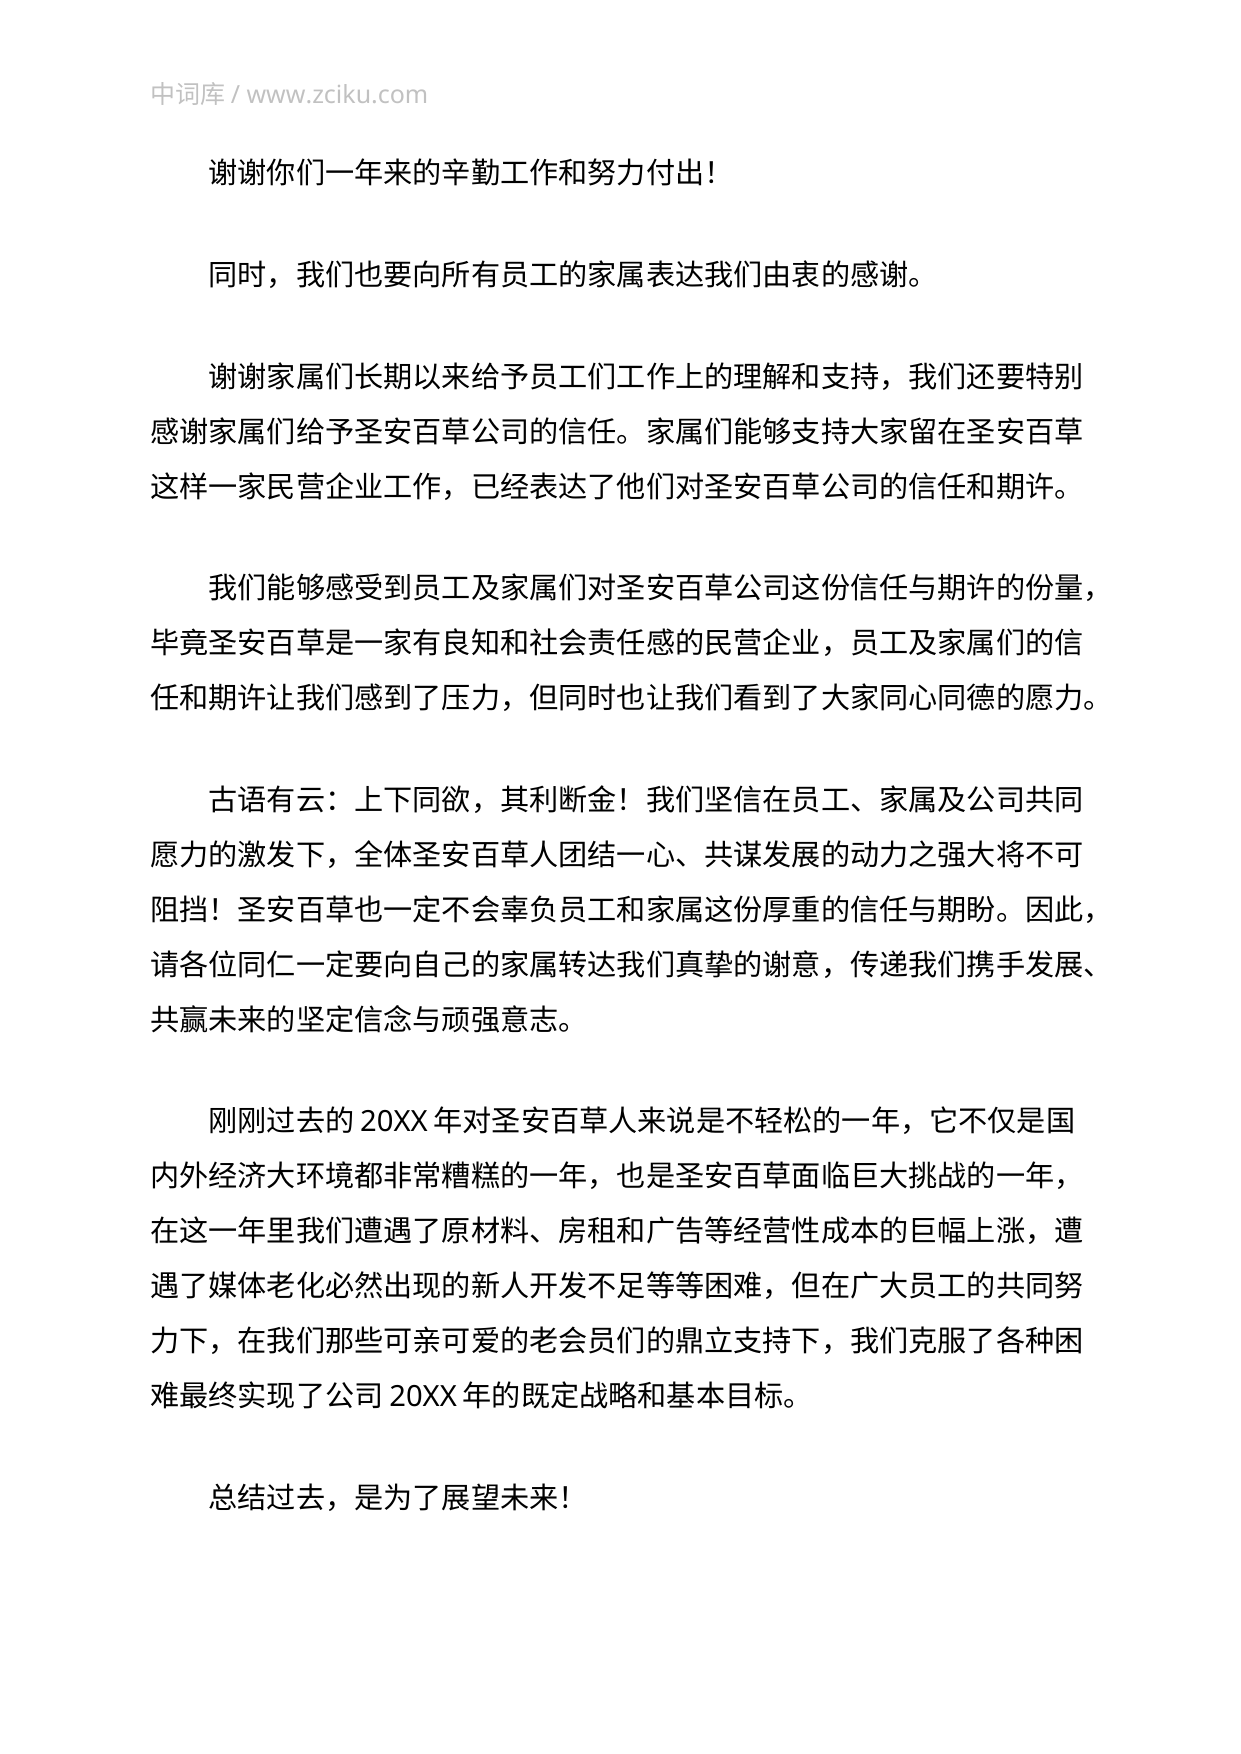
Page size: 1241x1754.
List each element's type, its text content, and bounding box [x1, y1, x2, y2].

text 古语有云：上下同欲，其利断金！我们坚信在员工、家属及公司共同愿力的激发下，全体圣安百草人团结一心、共谋发展的动力之强大将不可阻挡！圣安百草也一定不会辜负员工和家属这份厚重的信任与期盼。因此，请各位同仁一定要向自己的家属转达我们真挚的谢意，传递我们携手发展、共赢未来的坚定信念与顽强意志。 [150, 777, 1090, 1038]
text 刚刚过去的20XX年对圣安百草人来说是不轻松的一年，它不仅是国内外经济大环境都非常糟糕的一年，也是圣安百草面临巨大挑战的一年，在这一年里我们遭遇了原材料、房租和广告等经营性成本的巨幅上涨，遭遇了媒体老化必然出现的新人开发不足等等困难，但在广大员工的共同努力下，在我们那些可亲可爱的老会员们的鼎立支持下，我们克服了各种困难最终实现了公司20XX年的既定战略和基本目标。 [150, 1098, 1090, 1415]
text 谢谢你们一年来的辛勤工作和努力付出！ [150, 150, 1090, 192]
text 我们能够感受到员工及家属们对圣安百草公司这份信任与期许的份量，毕竟圣安百草是一家有良知和社会责任感的民营企业，员工及家属们的信任和期许让我们感到了压力，但同时也让我们看到了大家同心同德的愿力。 [150, 565, 1090, 717]
text 总结过去，是为了展望未来！ [150, 1474, 1090, 1517]
text 同时，我们也要向所有员工的家属表达我们由衷的感谢。 [150, 252, 1090, 294]
text 谢谢家属们长期以来给予员工们工作上的理解和支持，我们还要特别感谢家属们给予圣安百草公司的信任。家属们能够支持大家留在圣安百草这样一家民营企业工作，已经表达了他们对圣安百草公司的信任和期许。 [150, 353, 1090, 506]
